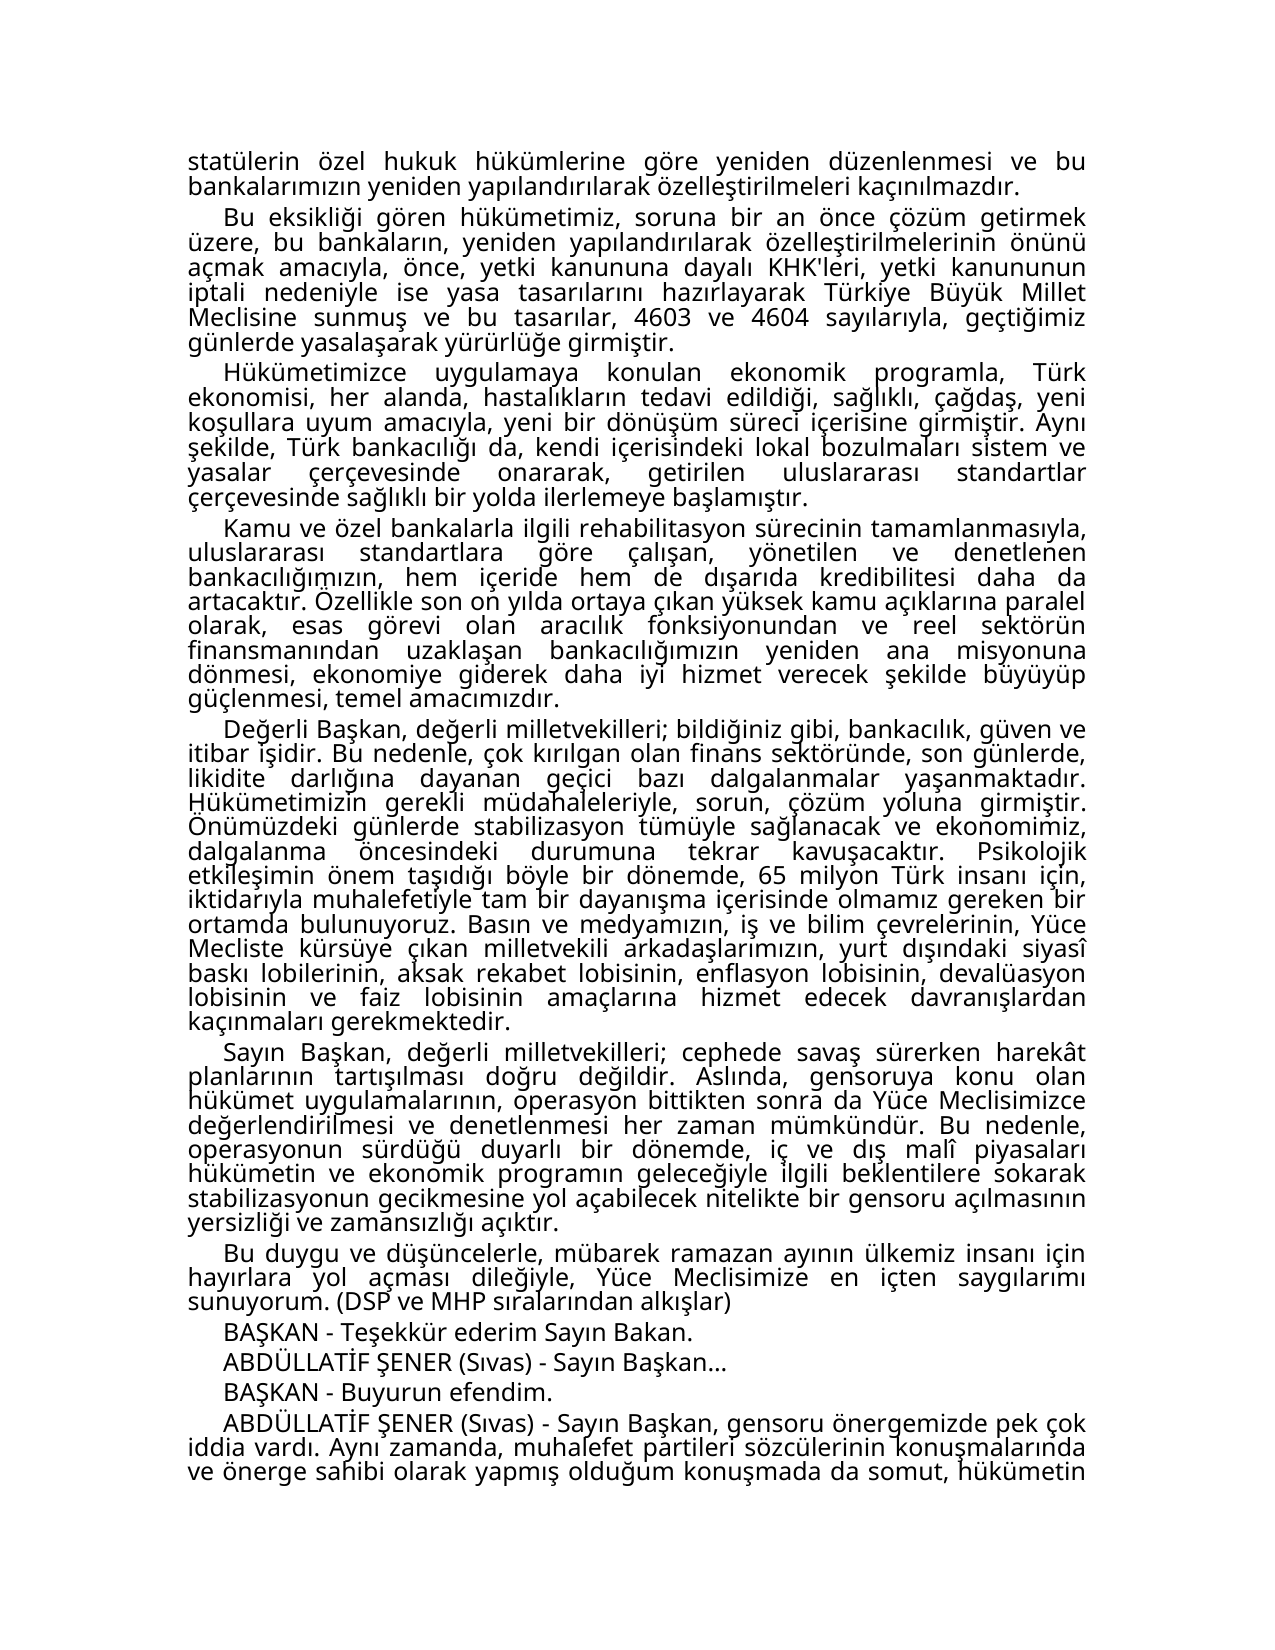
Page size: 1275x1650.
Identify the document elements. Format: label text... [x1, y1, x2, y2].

text BAŞKAN - Teşekkür ederim Sayın Bakan. [187, 1322, 1087, 1346]
text Kamu ve özel bankalarla ilgili rehabilitasyon sürecinin tamamlanmasıyla, uluslararası standartlara göre çalışan, yönetilen ve denetlenen bankacılığımızın, hem içeride hem de dışarıda kredibilitesi daha da artacaktır. Özellikle son on yılda ortaya çıkan yüksek kamu açıklarına paralel olarak, esas görevi olan aracılık fonksiyonundan ve reel sektörün finansmanından uzaklaşan bankacılığımızın yeniden ana misyonuna dönmesi, ekonomiye giderek daha iyi hizmet verecek şekilde büyüyüp güçlenmesi, temel amacımızdır. [187, 518, 1087, 713]
text Sayın Başkan, değerli milletvekilleri; cephede savaş sürerken harekât planlarının tartışılması doğru değildir. Aslında, gensoruya konu olan hükümet uygulamalarının, operasyon bittikten sonra da Yüce Meclisimizce değerlendirilmesi ve denetlenmesi her zaman mümkündür. Bu nedenle, operasyonun sürdüğü duyarlı bir dönemde, iç ve dış malî piyasaları hükümetin ve ekonomik programın geleceğiyle ilgili beklentilere sokarak stabilizasyonun gecikmesine yol açabilecek nitelikte bir gensoru açılmasının yersizliği ve zamansızlığı açıktır. [187, 1042, 1087, 1237]
text Değerli Başkan, değerli milletvekilleri; bildiğiniz gibi, bankacılık, güven ve itibar işidir. Bu nedenle, çok kırılgan olan finans sektöründe, son günlerde, likidite darlığına dayanan geçici bazı dalgalanmalar yaşanmaktadır. Hükümetimizin gerekli müdahaleleriyle, sorun, çözüm yoluna girmiştir. Önümüzdeki günlerde stabilizasyon tümüyle sağlanacak ve ekonomimiz, dalgalanma öncesindeki durumuna tekrar kavuşacaktır. Psikolojik etkileşimin önem taşıdığı böyle bir dönemde, 65 milyon Türk insanı için, iktidarıyla muhalefetiyle tam bir dayanışma içerisinde olmamız gereken bir ortamda bulunuyoruz. Basın ve medyamızın, iş ve bilim çevrelerinin, Yüce Mecliste kürsüye çıkan milletvekili arkadaşlarımızın, yurt dışındaki siyasî baskı lobilerinin, aksak rekabet lobisinin, enflasyon lobisinin, devalüasyon lobisinin ve faiz lobisinin amaçlarına hizmet edecek davranışlardan kaçınmaları gerekmektedir. [187, 719, 1087, 1036]
text Bu eksikliği gören hükümetimiz, soruna bir an önce çözüm getirmek üzere, bu bankaların, yeniden yapılandırılarak özelleştirilmelerinin önünü açmak amacıyla, önce, yetki kanununa dayalı KHK'leri, yetki kanununun iptali nedeniyle ise yasa tasarılarını hazırlayarak Türkiye Büyük Millet Meclisine sunmuş ve bu tasarılar, 4603 ve 4604 sayılarıyla, geçtiğimiz günlerde yasalaşarak yürürlüğe girmiştir. [187, 206, 1087, 356]
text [187, 150, 1087, 200]
text BAŞKAN - Buyurun efendim. [187, 1382, 1087, 1407]
text ABDÜLLATİF ŞENER (Sıvas) - Sayın Başkan... [187, 1352, 1087, 1376]
text Hükümetimizce uygulamaya konulan ekonomik programla, Türk ekonomisi, her alanda, hastalıkların tedavi edildiği, sağlıklı, çağdaş, yeni koşullara uyum amacıyla, yeni bir dönüşüm süreci içerisine girmiştir. Aynı şekilde, Türk bankacılığı da, kendi içerisindeki lokal bozulmaları sistem ve yasalar çerçevesinde onararak, getirilen uluslararası standartlar çerçevesinde sağlıklı bir yolda ilerlemeye başlamıştır. [187, 362, 1087, 512]
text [187, 1412, 1087, 1486]
text Bu duygu ve düşüncelerle, mübarek ramazan ayının ülkemiz insanı için hayırlara yol açması dileğiyle, Yüce Meclisimize en içten saygılarımı sunuyorum. (DSP ve MHP sıralarından alkışlar) [187, 1242, 1087, 1316]
